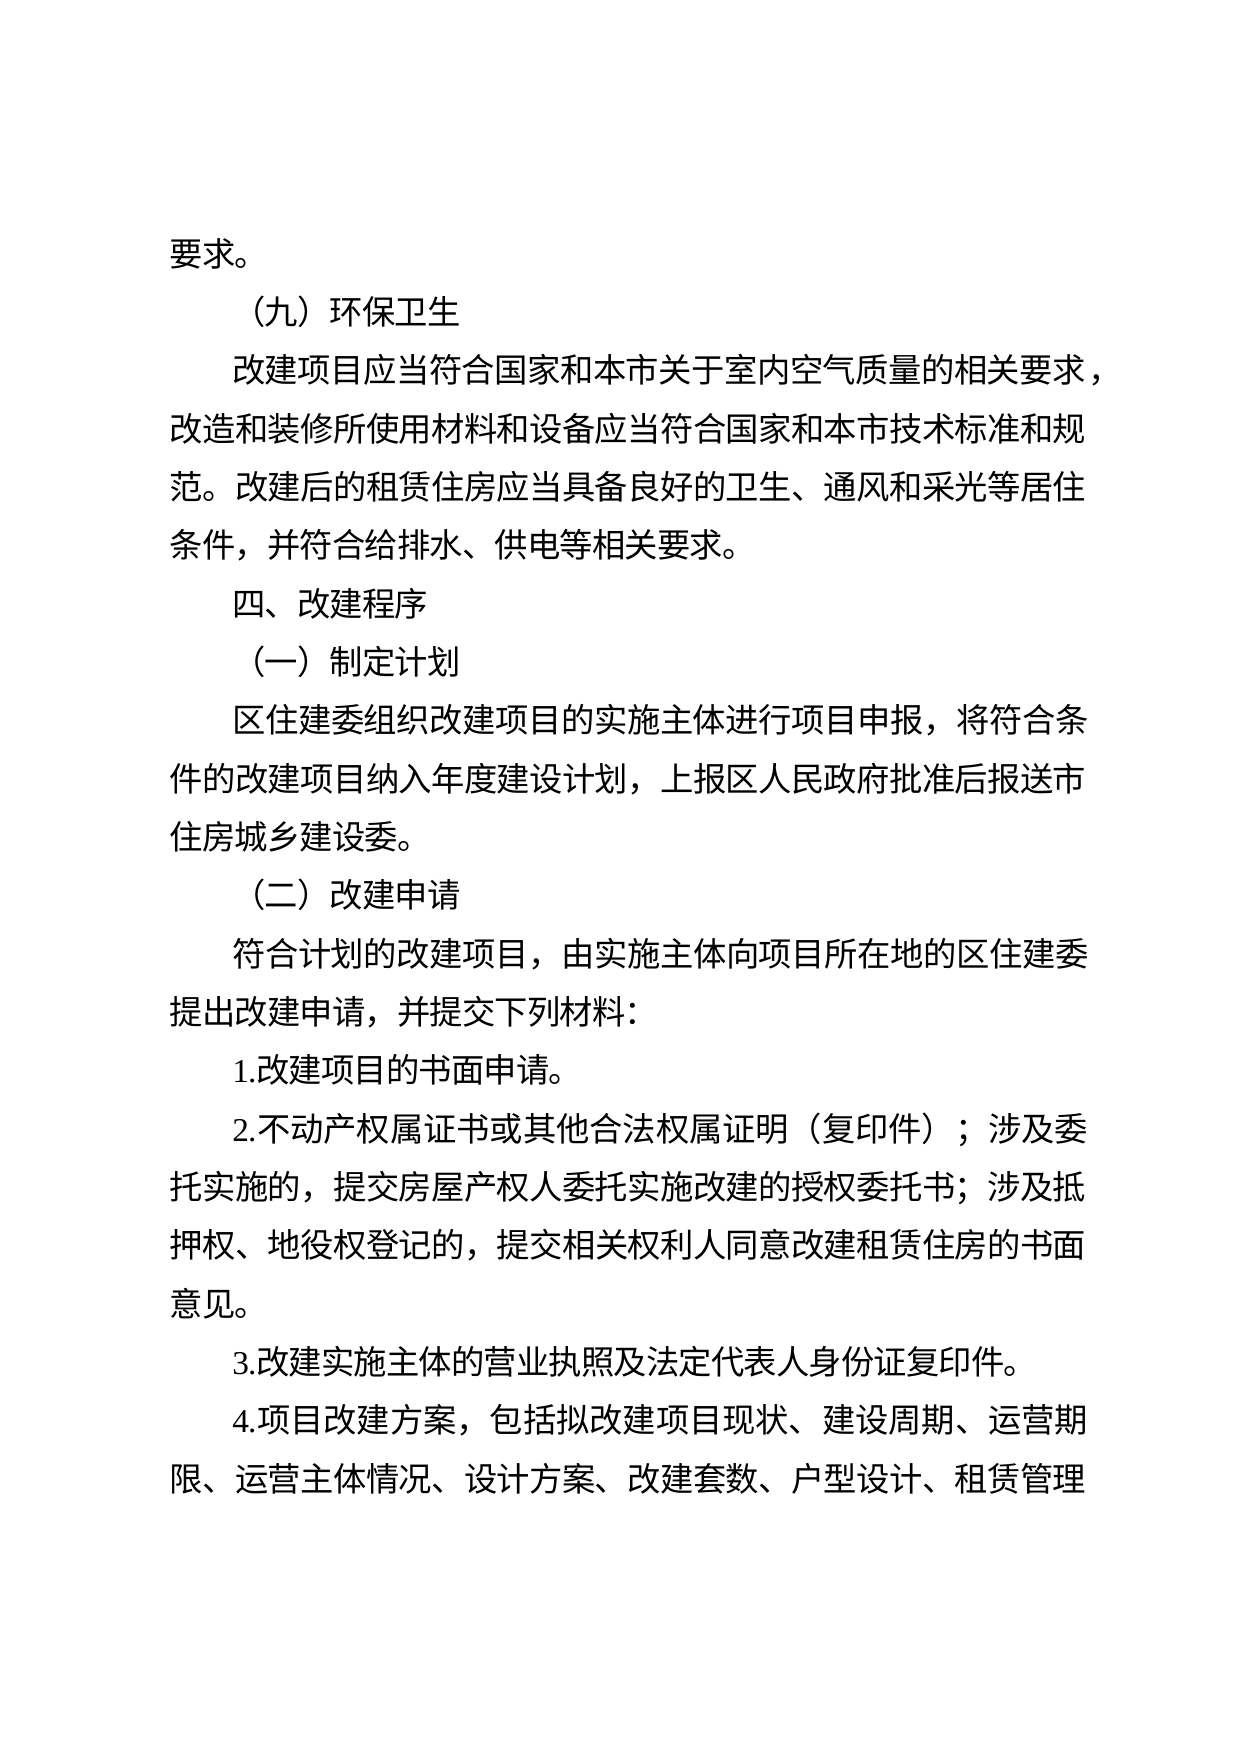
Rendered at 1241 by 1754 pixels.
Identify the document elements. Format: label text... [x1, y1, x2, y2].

text （二）改建申请 [169, 861, 1088, 919]
text 四、改建程序 [169, 569, 1088, 628]
text 改建项目应当符合国家和本市关于室内空气质量的相关要求，改造和装修所使用材料和设备应当符合国家和本市技术标准和规范。改建后的租赁住房应当具备良好的卫生、通风和采光等居住条件，并符合给排水、供电等相关要求。 [169, 336, 1088, 569]
text 2.不动产权属证书或其他合法权属证明（复印件）；涉及委托实施的，提交房屋产权人委托实施改建的授权委托书；涉及抵押权、地役权登记的，提交相关权利人同意改建租赁住房的书面意见。 [169, 1094, 1088, 1328]
text （一）制定计划 [169, 628, 1088, 686]
text 3.改建实施主体的营业执照及法定代表人身份证复印件。 [169, 1328, 1088, 1386]
text （九）环保卫生 [169, 278, 1088, 336]
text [169, 1386, 1088, 1503]
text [169, 219, 1088, 278]
text 符合计划的改建项目，由实施主体向项目所在地的区住建委提出改建申请，并提交下列材料： [169, 919, 1088, 1036]
text 1.改建项目的书面申请。 [169, 1036, 1088, 1094]
text 区住建委组织改建项目的实施主体进行项目申报，将符合条件的改建项目纳入年度建设计划，上报区人民政府批准后报送市住房城乡建设委。 [169, 686, 1088, 861]
